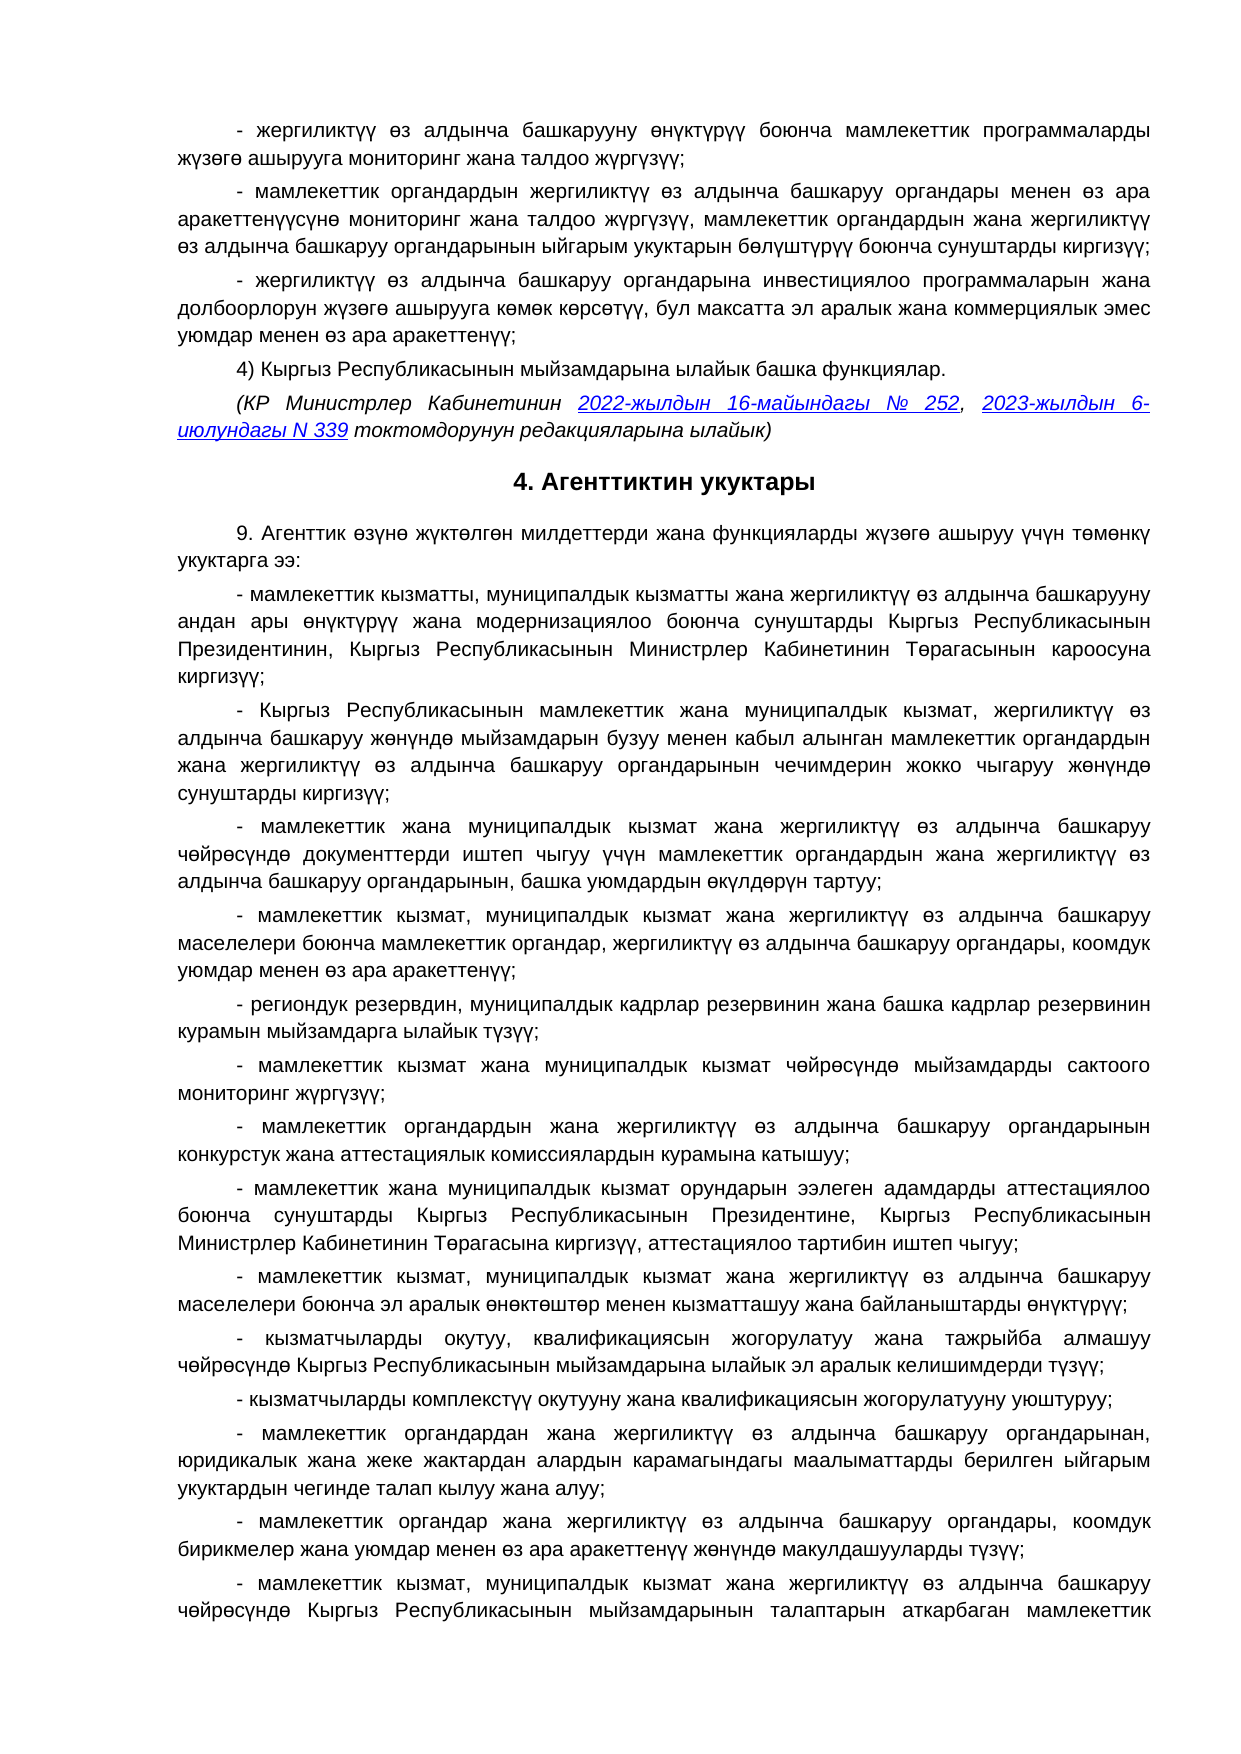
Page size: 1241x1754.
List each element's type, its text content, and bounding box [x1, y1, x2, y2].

text - кызматчыларды окутуу, квалификациясын жогорулатуу жана тажрыйба алмашуу чөйрөсүндө Кыргыз Республикасынын мыйзамдарына ылайык эл аралык келишимдерди түзүү; [177, 1325, 1152, 1377]
text 4) Кыргыз Республикасынын мыйзамдарына ылайык башка функциялар. [177, 357, 1152, 381]
text - мамлекеттик кызмат, муниципалдык кызмат жана жергиликтүү өз алдынча башкаруу маселелери боюнча мамлекеттик органдар, жергиликтүү өз алдынча башкаруу органдары, коомдук уюмдар менен өз ара аракеттенүү; [177, 903, 1152, 982]
text - Кыргыз Республикасынын мамлекеттик жана муниципалдык кызмат, жергиликтүү өз алдынча башкаруу жөнүндө мыйзамдарын бузуу менен кабыл алынган мамлекеттик органдардын жана жергиликтүү өз алдынча башкаруу органдарынын чечимдерин жокко чыгаруу жөнүндө сунуштарды киргизүү; [177, 698, 1152, 804]
text - мамлекеттик органдардын жергиликтүү өз алдынча башкаруу органдары менен өз ара аракеттенүүсүнө мониторинг жана талдоо жүргүзүү, мамлекеттик органдардын жана жергиликтүү өз алдынча башкаруу органдарынын ыйгарым укуктарын бөлүштүрүү боюнча сунуштарды киргизүү; [177, 179, 1152, 258]
text - мамлекеттик жана муниципалдык кызмат жана жергиликтүү өз алдынча башкаруу чөйрөсүндө документтерди иштеп чыгуу үчүн мамлекеттик органдардын жана жергиликтүү өз алдынча башкаруу органдарынын, башка уюмдардын өкүлдөрүн тартуу; [177, 814, 1152, 893]
text - мамлекеттик органдардан жана жергиликтүү өз алдынча башкаруу органдарынан, юридикалык жана жеке жактардан алардын карамагындагы маалыматтарды берилген ыйгарым укуктардын чегинде талап кылуу жана алуу; [177, 1420, 1152, 1499]
text - кызматчыларды комплекстүү окутууну жана квалификациясын жогорулатууну уюштуруу; [177, 1387, 1152, 1411]
text - мамлекеттик кызмат жана муниципалдык кызмат чөйрөсүндө мыйзамдарды сактоого мониторинг жүргүзүү; [177, 1053, 1152, 1104]
text - региондук резервдин, муниципалдык кадрлар резервинин жана башка кадрлар резервинин курамын мыйзамдарга ылайык түзүү; [177, 992, 1152, 1043]
text - жергиликтүү өз алдынча башкаруу органдарына инвестициялоо программаларын жана долбоорлорун жүзөгө ашырууга көмөк көрсөтүү, бул максатта эл аралык жана коммерциялык эмес уюмдар менен өз ара аракеттенүү; [177, 268, 1152, 347]
text (КР Министрлер Кабинетинин 2022-жылдын 16-майындагы № 252, 2023-жылдын 6-июлундагы N 339 токтомдорунун редакцияларына ылайык) [177, 391, 1152, 442]
text - мамлекеттик органдар жана жергиликтүү өз алдынча башкаруу органдары, коомдук бирикмелер жана уюмдар менен өз ара аракеттенүү жөнүндө макулдашууларды түзүү; [177, 1509, 1152, 1561]
text - мамлекеттик органдардын жана жергиликтүү өз алдынча башкаруу органдарынын конкурстук жана аттестациялык комиссиялардын курамына катышуу; [177, 1114, 1152, 1166]
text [177, 1570, 1152, 1622]
text - жергиликтүү өз алдынча башкарууну өнүктүрүү боюнча мамлекеттик программаларды жүзөгө ашырууга мониторинг жана талдоо жүргүзүү; [177, 118, 1152, 169]
text - мамлекеттик жана муниципалдык кызмат орундарын ээлеген адамдарды аттестациялоо боюнча сунуштарды Кыргыз Республикасынын Президентине, Кыргыз Республикасынын Министрлер Кабинетинин Төрагасына киргизүү, аттестациялоо тартибин иштеп чыгуу; [177, 1175, 1152, 1254]
text - мамлекеттик кызмат, муниципалдык кызмат жана жергиликтүү өз алдынча башкаруу маселелери боюнча эл аралык өнөктөштөр менен кызматташуу жана байланыштарды өнүктүрүү; [177, 1264, 1152, 1316]
text - мамлекеттик кызматты, муниципалдык кызматты жана жергиликтүү өз алдынча башкарууну андан ары өнүктүрүү жана модернизациялоо боюнча сунуштарды Кыргыз Республикасынын Президентинин, Кыргыз Республикасынын Министрлер Кабинетинин Төрагасынын кароосуна киргизүү; [177, 582, 1152, 688]
text 4. Агенттиктин укуктары [295, 466, 1033, 495]
text 9. Агенттик өзүнө жүктөлгөн милдеттерди жана функцияларды жүзөгө ашыруу үчүн төмөнкү укуктарга ээ: [177, 520, 1152, 572]
